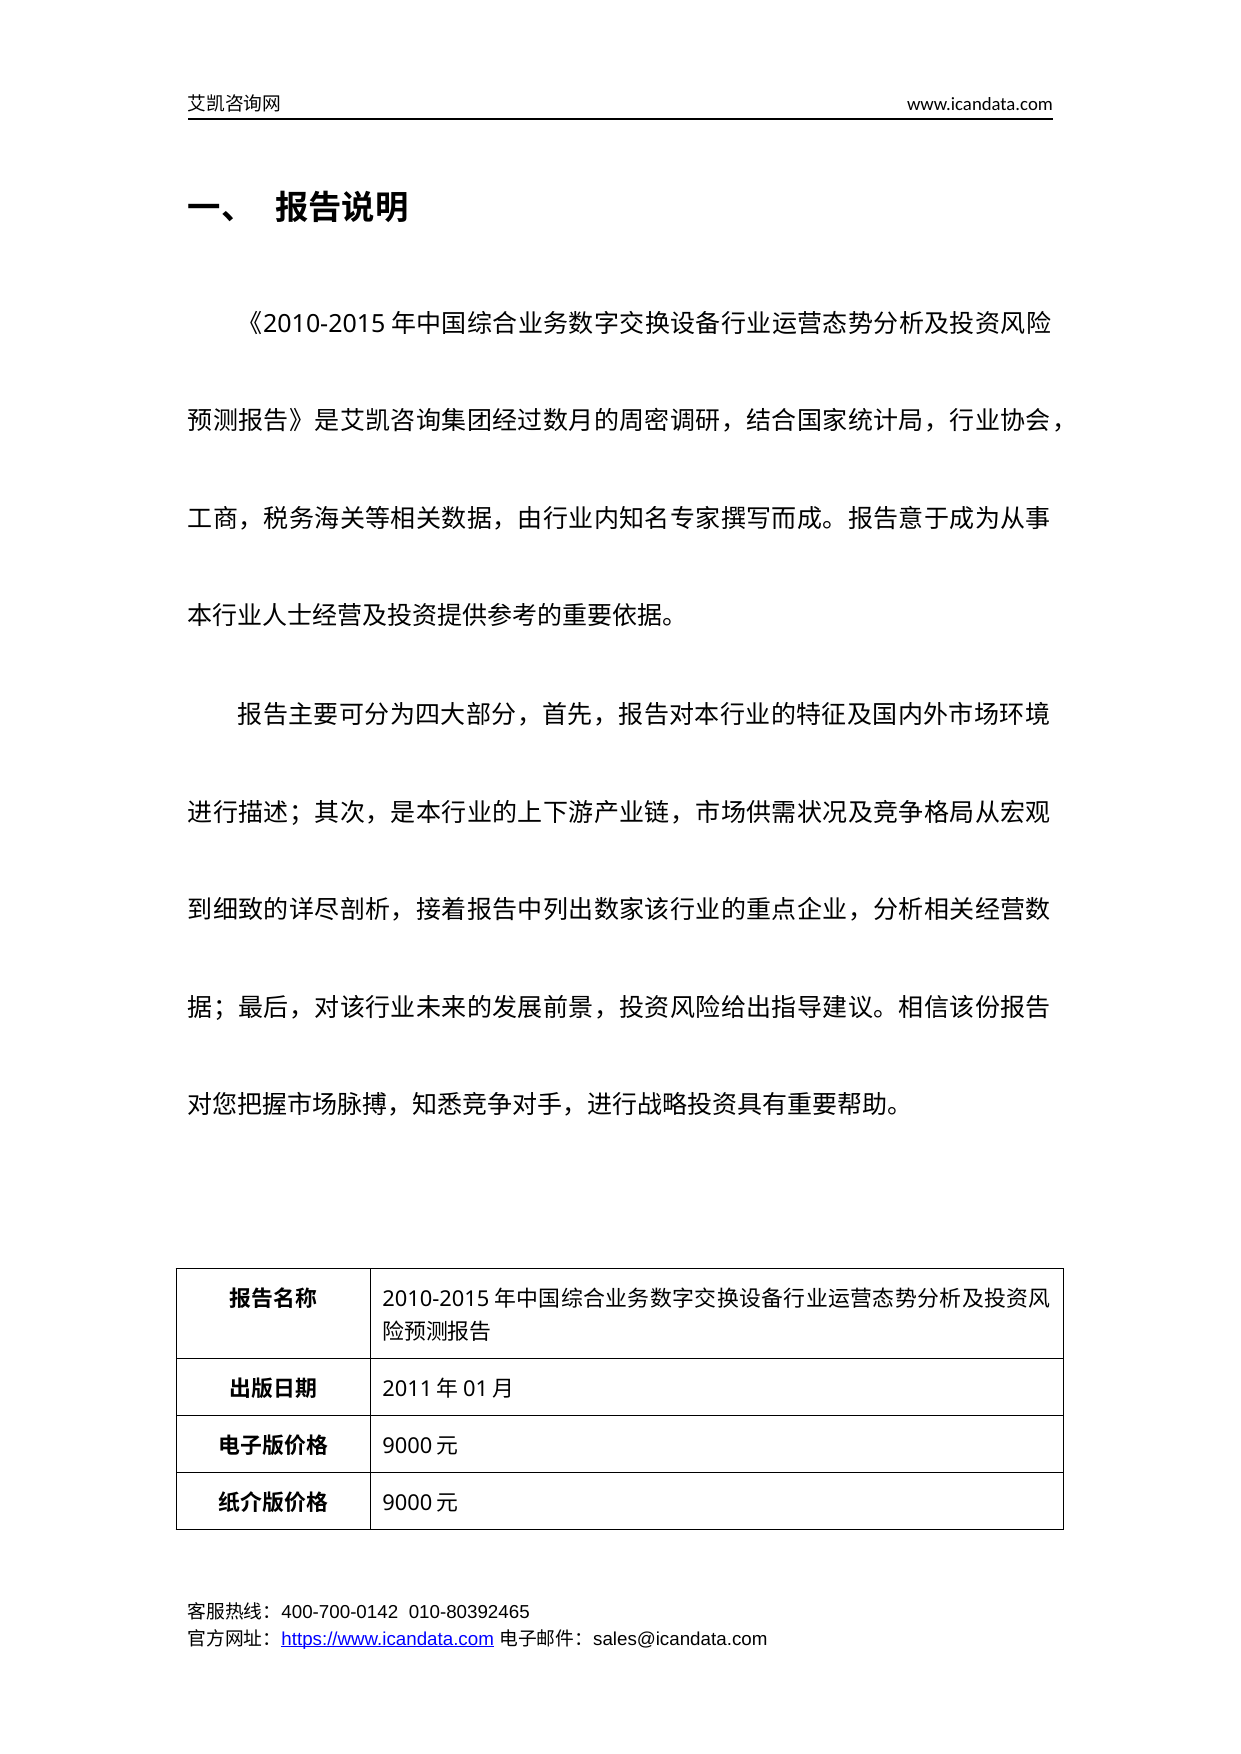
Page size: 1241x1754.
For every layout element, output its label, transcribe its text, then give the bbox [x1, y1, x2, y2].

text 《2010-2015年中国综合业务数字交换设备行业运营态势分析及投资风险预测报告》是艾凯咨询集团经过数月的周密调研，结合国家统计局，行业协会，工商，税务海关等相关数据，由行业内知名专家撰写而成。报告意于成为从事本行业人士经营及投资提供参考的重要依据。 [187, 289, 1053, 646]
table_cell 9000元 [371, 1416, 1063, 1472]
text 报告主要可分为四大部分，首先，报告对本行业的特征及国内外市场环境进行描述；其次，是本行业的上下游产业链，市场供需状况及竞争格局从宏观到细致的详尽剖析，接着报告中列出数家该行业的重点企业，分析相关经营数据；最后，对该行业未来的发展前景，投资风险给出指导建议。相信该份报告对您把握市场脉搏，知悉竞争对手，进行战略投资具有重要帮助。 [187, 681, 1053, 1136]
table_cell 2011年01月 [371, 1359, 1063, 1415]
subtitle 报告说明 [187, 172, 1053, 237]
table_header 报告名称 [177, 1269, 370, 1358]
table_cell 9000元 [371, 1473, 1063, 1529]
table_header 2010-2015年中国综合业务数字交换设备行业运营态势分析及投资风险预测报告 [371, 1269, 1063, 1358]
table_cell 电子版价格 [177, 1416, 370, 1472]
table_cell 纸介版价格 [177, 1473, 370, 1529]
table_cell 出版日期 [177, 1359, 370, 1415]
